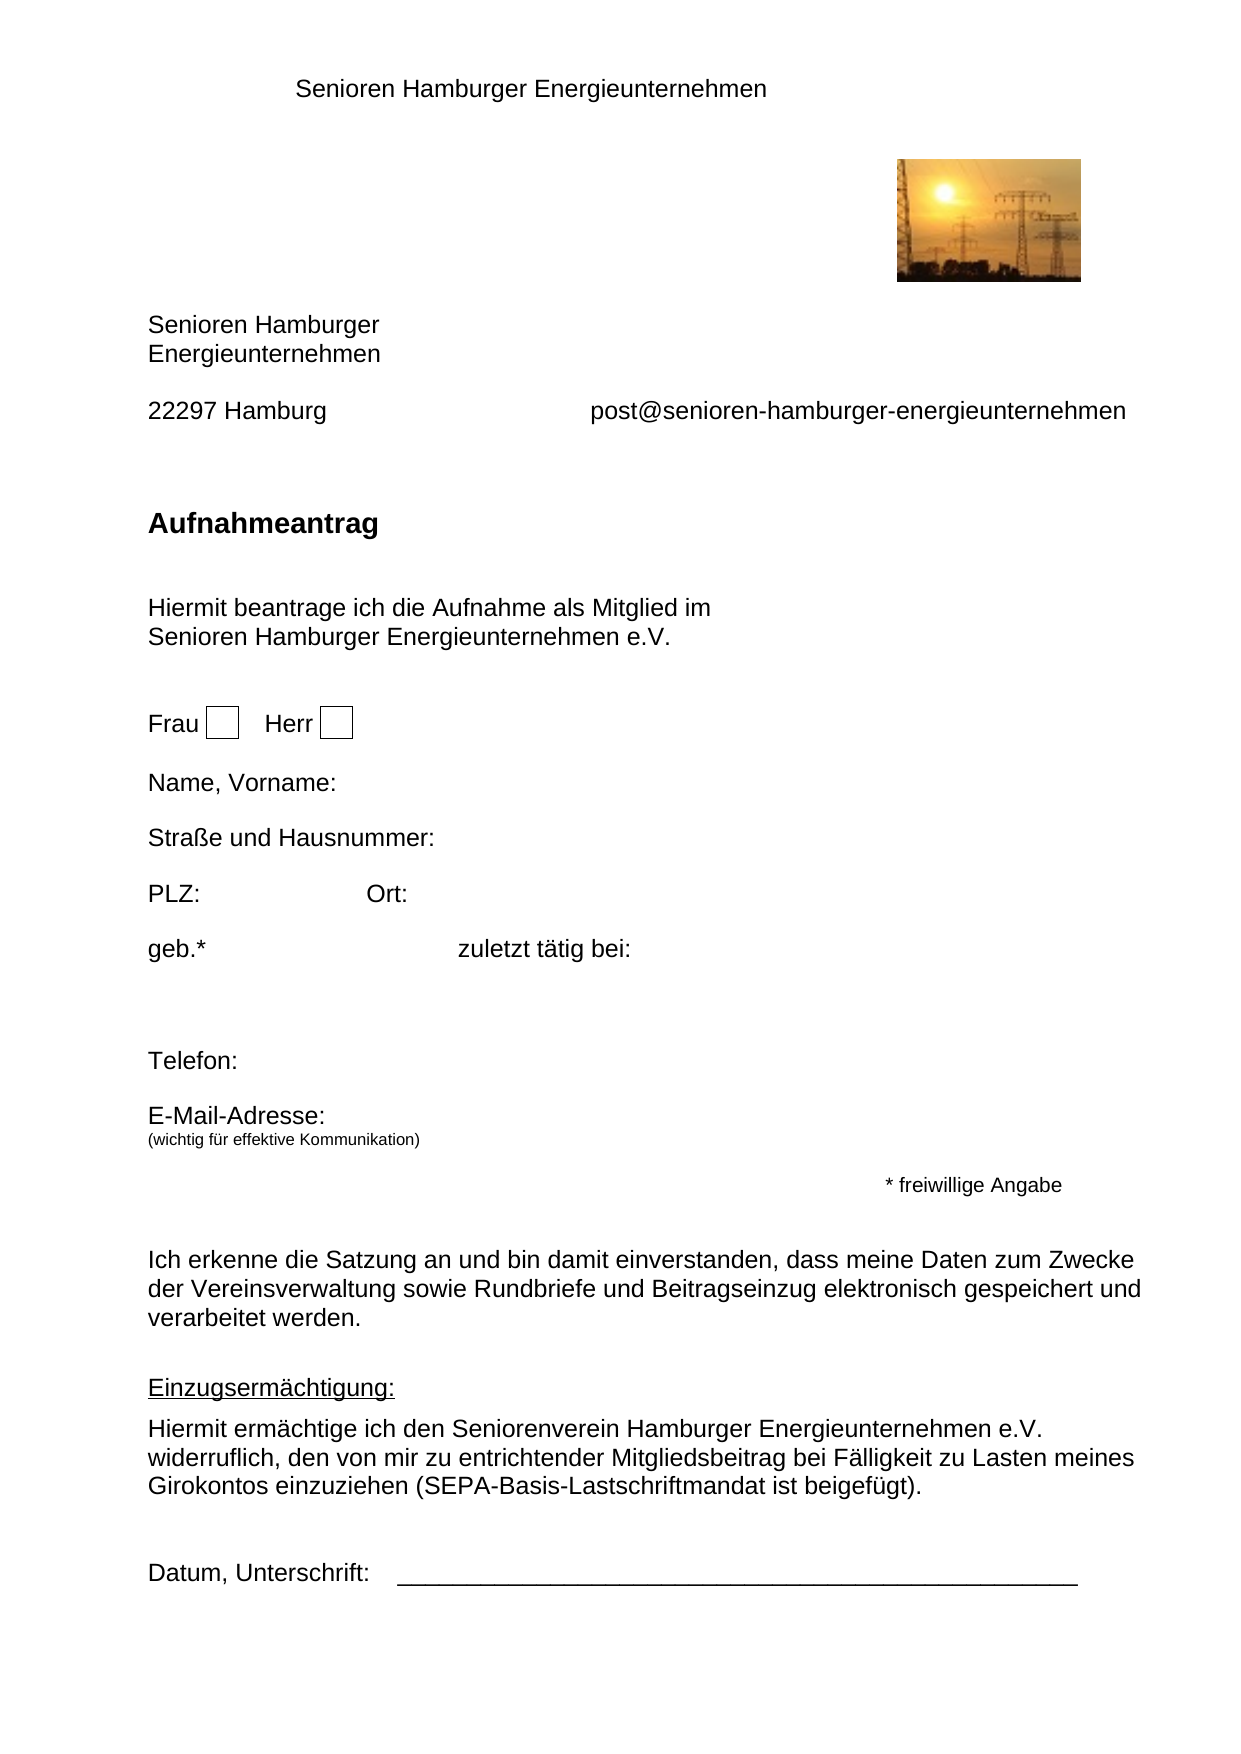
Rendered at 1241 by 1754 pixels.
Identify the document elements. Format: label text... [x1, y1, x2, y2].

text Straße und Hausnummer: [148, 823, 1144, 852]
text Senioren Hamburger [148, 310, 1144, 339]
text Hiermit beantrage ich die Aufnahme als Mitglied im Senioren Hamburger Energieunternehmen e.V. [148, 593, 1144, 650]
text (wichtig für effektive Kommunikation) [148, 1130, 1144, 1149]
text Aufnahmeantrag [148, 507, 1144, 540]
text Name, Vorname: [148, 768, 1144, 796]
text Frau Herr [148, 705, 1144, 739]
text Ich erkenne die Satzung an und bin damit einverstanden, dass meine Daten zum Zwecke der Vereinsverwaltung sowie Rundbriefe und Beitragseinzug elektronisch gespeichert und verarbeitet werden. [148, 1245, 1144, 1331]
text geb.* zuletzt tätig bei: [148, 934, 1144, 963]
text E-Mail-Adresse: [148, 1101, 1144, 1130]
text * freiwillige Angabe [885, 1149, 1144, 1197]
text Hiermit ermächtige ich den Seniorenverein Hamburger Energieunternehmen e.V. widerruflich, den von mir zu entrichtender Mitgliedsbeitrag bei Fälligkeit zu Lasten meines Girokontos einzuziehen (SEPA-Basis-Lastschriftmandat ist beigefügt). [148, 1414, 1144, 1500]
text 22297 Hamburg post@senioren-hamburger-energieunternehmen [148, 396, 1144, 425]
text PLZ: Ort: [148, 879, 1144, 908]
text Energieunternehmen [148, 339, 1144, 368]
text Datum, Unterschrift: _________________________________________________ [148, 1558, 1144, 1586]
text Telefon: [148, 1046, 1144, 1074]
picture [897, 159, 1081, 282]
text Einzugsermächtigung: [148, 1373, 1144, 1401]
